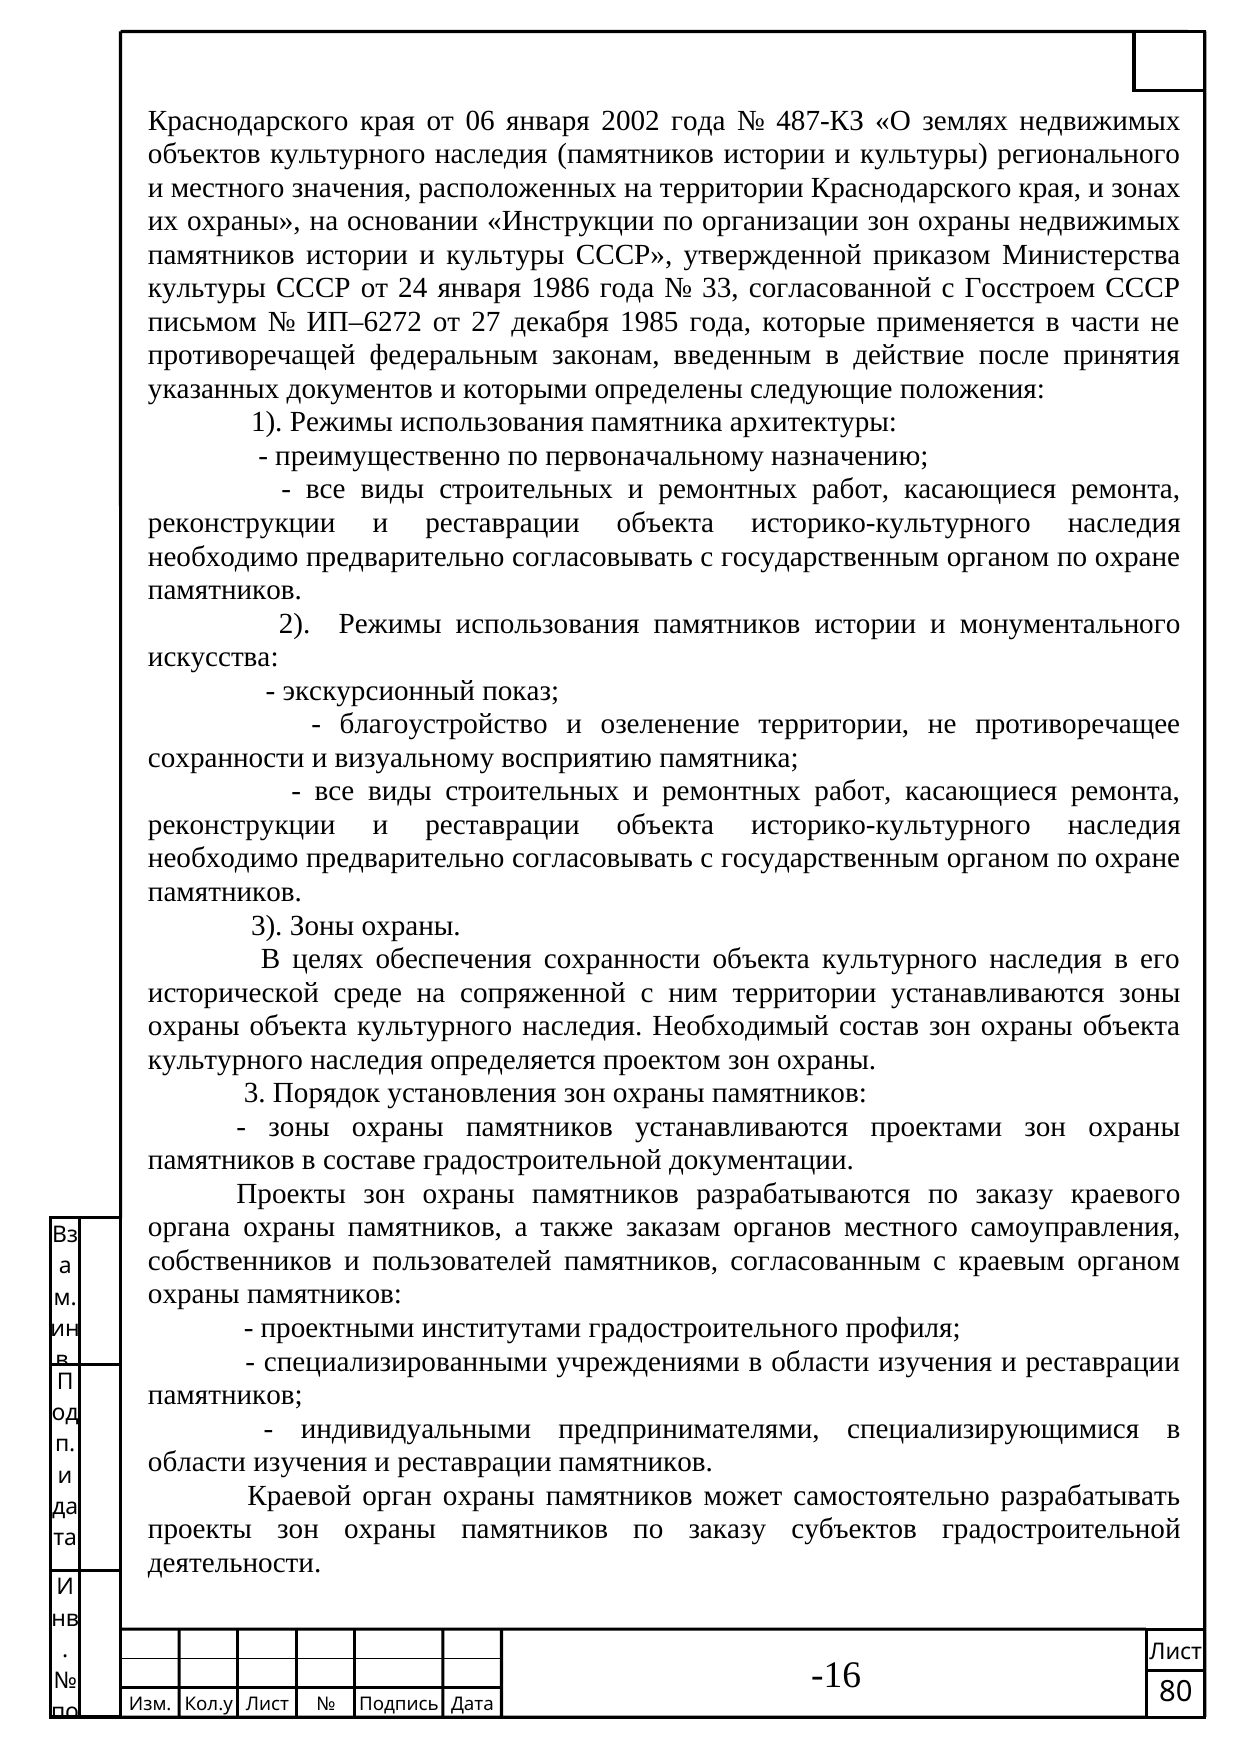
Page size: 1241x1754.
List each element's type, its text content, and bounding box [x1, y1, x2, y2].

text 3). Зоны охраны. [148, 908, 1181, 941]
text - благоустройство и озеленение территории, не противоречащее сохранности и визуальному восприятию памятника; [148, 706, 1181, 773]
text - специализированными учреждениями в области изучения и реставрации памятников; [148, 1344, 1181, 1411]
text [148, 103, 1181, 404]
text В целях обеспечения сохранности объекта культурного наследия в его исторической среде на сопряженной с ним территории устанавливаются зоны охраны объекта культурного наследия. Необходимый состав зон охраны объекта культурного наследия определяется проектом зон охраны. [148, 941, 1181, 1075]
text - экскурсионный показ; [148, 673, 1181, 706]
text - зоны охраны памятников устанавливаются проектами зон охраны памятников в составе градостроительной документации. [148, 1109, 1181, 1176]
text Проекты зон охраны памятников разрабатываются по заказу краевого органа охраны памятников, а также заказам органов местного самоуправления, собственников и пользователей памятников, согласованным с краевым органом охраны памятников: [148, 1176, 1181, 1310]
text 2). Режимы использования памятников истории и монументального искусства: [148, 606, 1181, 673]
text Краевой орган охраны памятников может самостоятельно разрабатывать проекты зон охраны памятников по заказу субъектов градостроительной деятельности. [148, 1478, 1181, 1578]
text - проектными институтами градостроительного профиля; [148, 1310, 1181, 1344]
text - все виды строительных и ремонтных работ, касающиеся ремонта, реконструкции и реставрации объекта историко-культурного наследия необходимо предварительно согласовывать с государственным органом по охране памятников. [148, 472, 1181, 606]
text 1). Режимы использования памятника архитектуры: [148, 404, 1181, 438]
text - все виды строительных и ремонтных работ, касающиеся ремонта, реконструкции и реставрации объекта историко-культурного наследия необходимо предварительно согласовывать с государственным органом по охране памятников. [148, 773, 1181, 908]
text - индивидуальными предпринимателями, специализирующимися в области изучения и реставрации памятников. [148, 1411, 1181, 1478]
text - преимущественно по первоначальному назначению; [148, 438, 1181, 472]
text 3. Порядок установления зон охраны памятников: [148, 1075, 1181, 1109]
